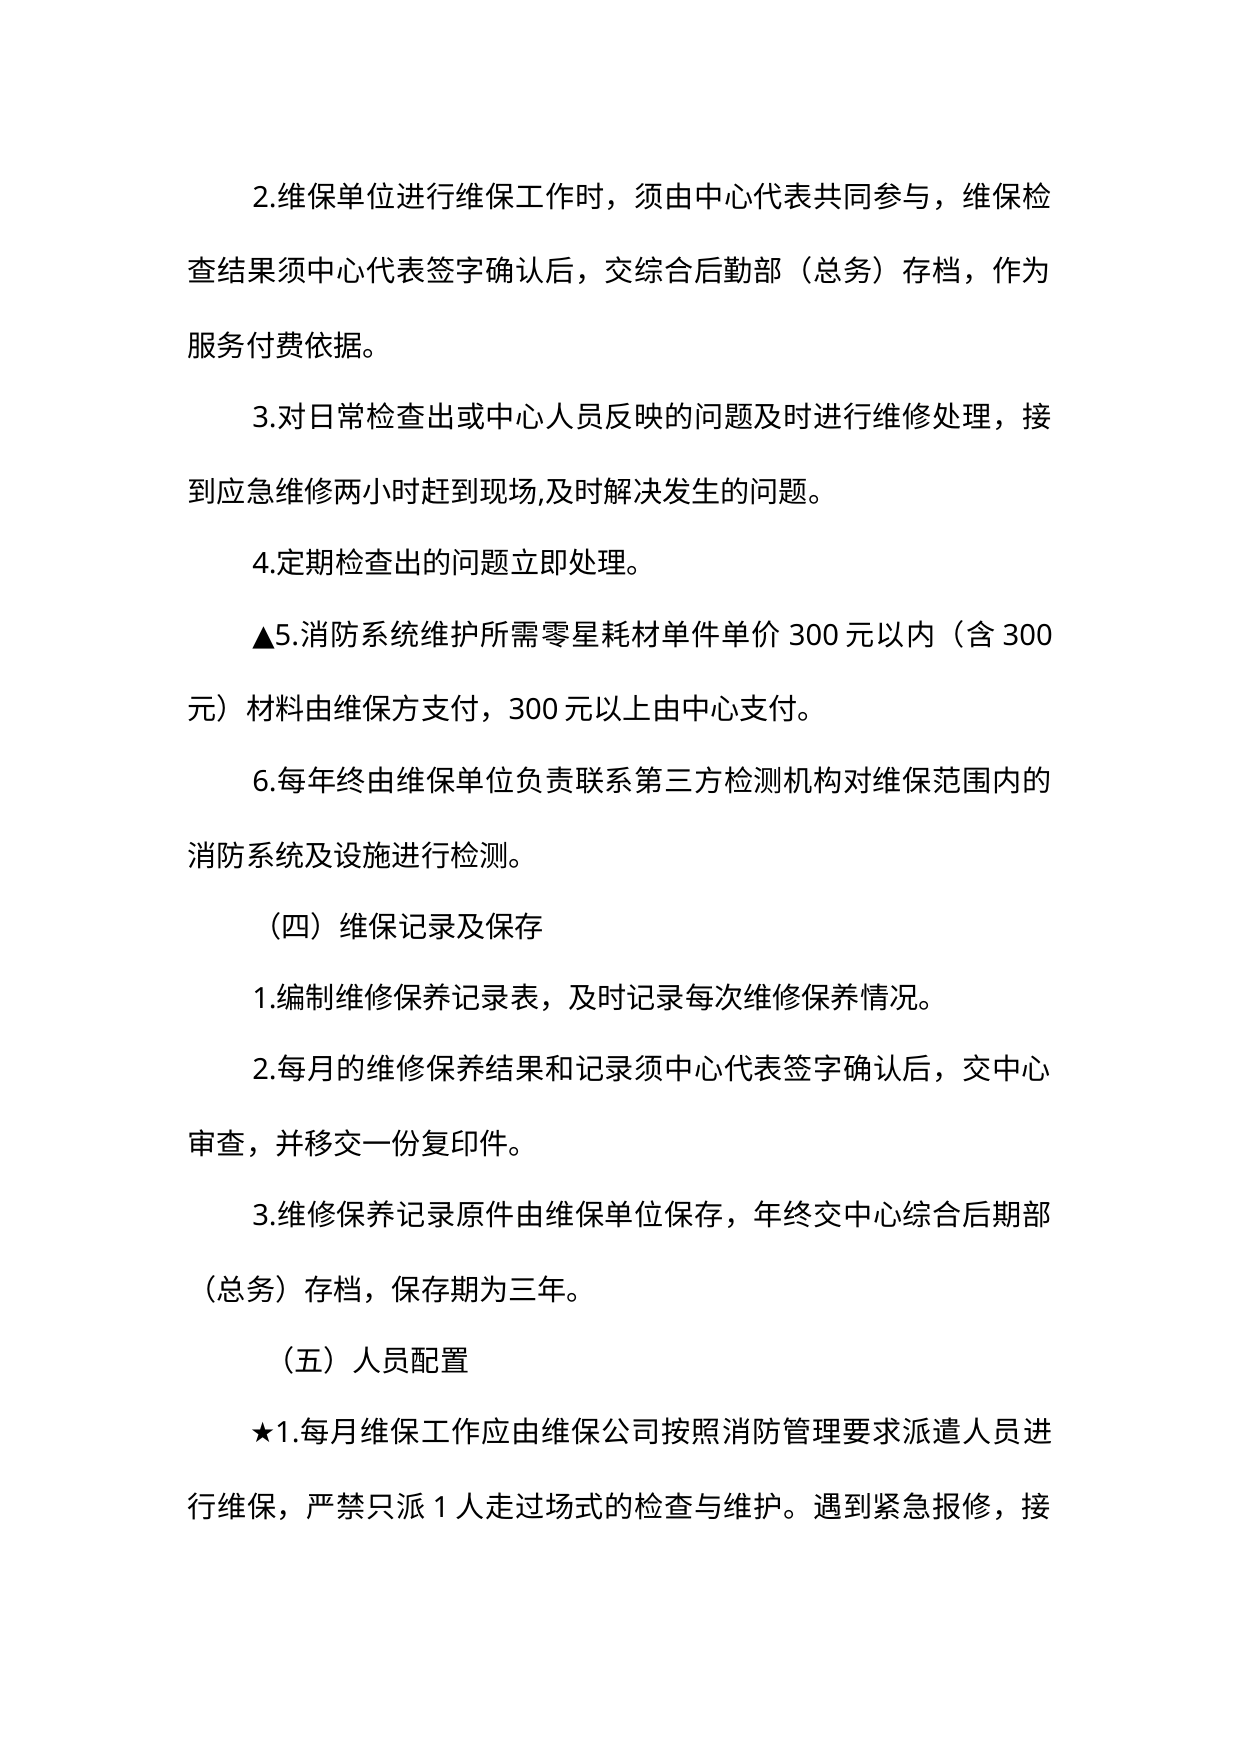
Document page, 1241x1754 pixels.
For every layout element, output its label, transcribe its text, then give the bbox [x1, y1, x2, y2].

text 2.每月的维修保养结果和记录须中心代表签字确认后，交中心审查，并移交一份复印件。 [187, 1034, 1053, 1174]
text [187, 1398, 1053, 1537]
text 3.维修保养记录原件由维保单位保存，年终交中心综合后期部（总务）存档，保存期为三年。 [187, 1181, 1053, 1320]
text 1.编制维修保养记录表，及时记录每次维修保养情况。 [187, 963, 1053, 1028]
text 2.维保单位进行维保工作时，须由中心代表共同参与，维保检查结果须中心代表签字确认后，交综合后勤部（总务）存档，作为服务付费依据。 [187, 162, 1053, 376]
text （四）维保记录及保存 [187, 892, 1053, 957]
text （五）人员配置 [187, 1326, 1053, 1391]
text ▲5.消防系统维护所需零星耗材单件单价300元以内（含300元）材料由维保方支付，300元以上由中心支付。 [187, 600, 1053, 740]
text 3.对日常检查出或中心人员反映的问题及时进行维修处理，接到应急维修两小时赶到现场,及时解决发生的问题。 [187, 383, 1053, 522]
text 4.定期检查出的问题立即处理。 [187, 529, 1053, 594]
text 6.每年终由维保单位负责联系第三方检测机构对维保范围内的消防系统及设施进行检测。 [187, 746, 1053, 886]
